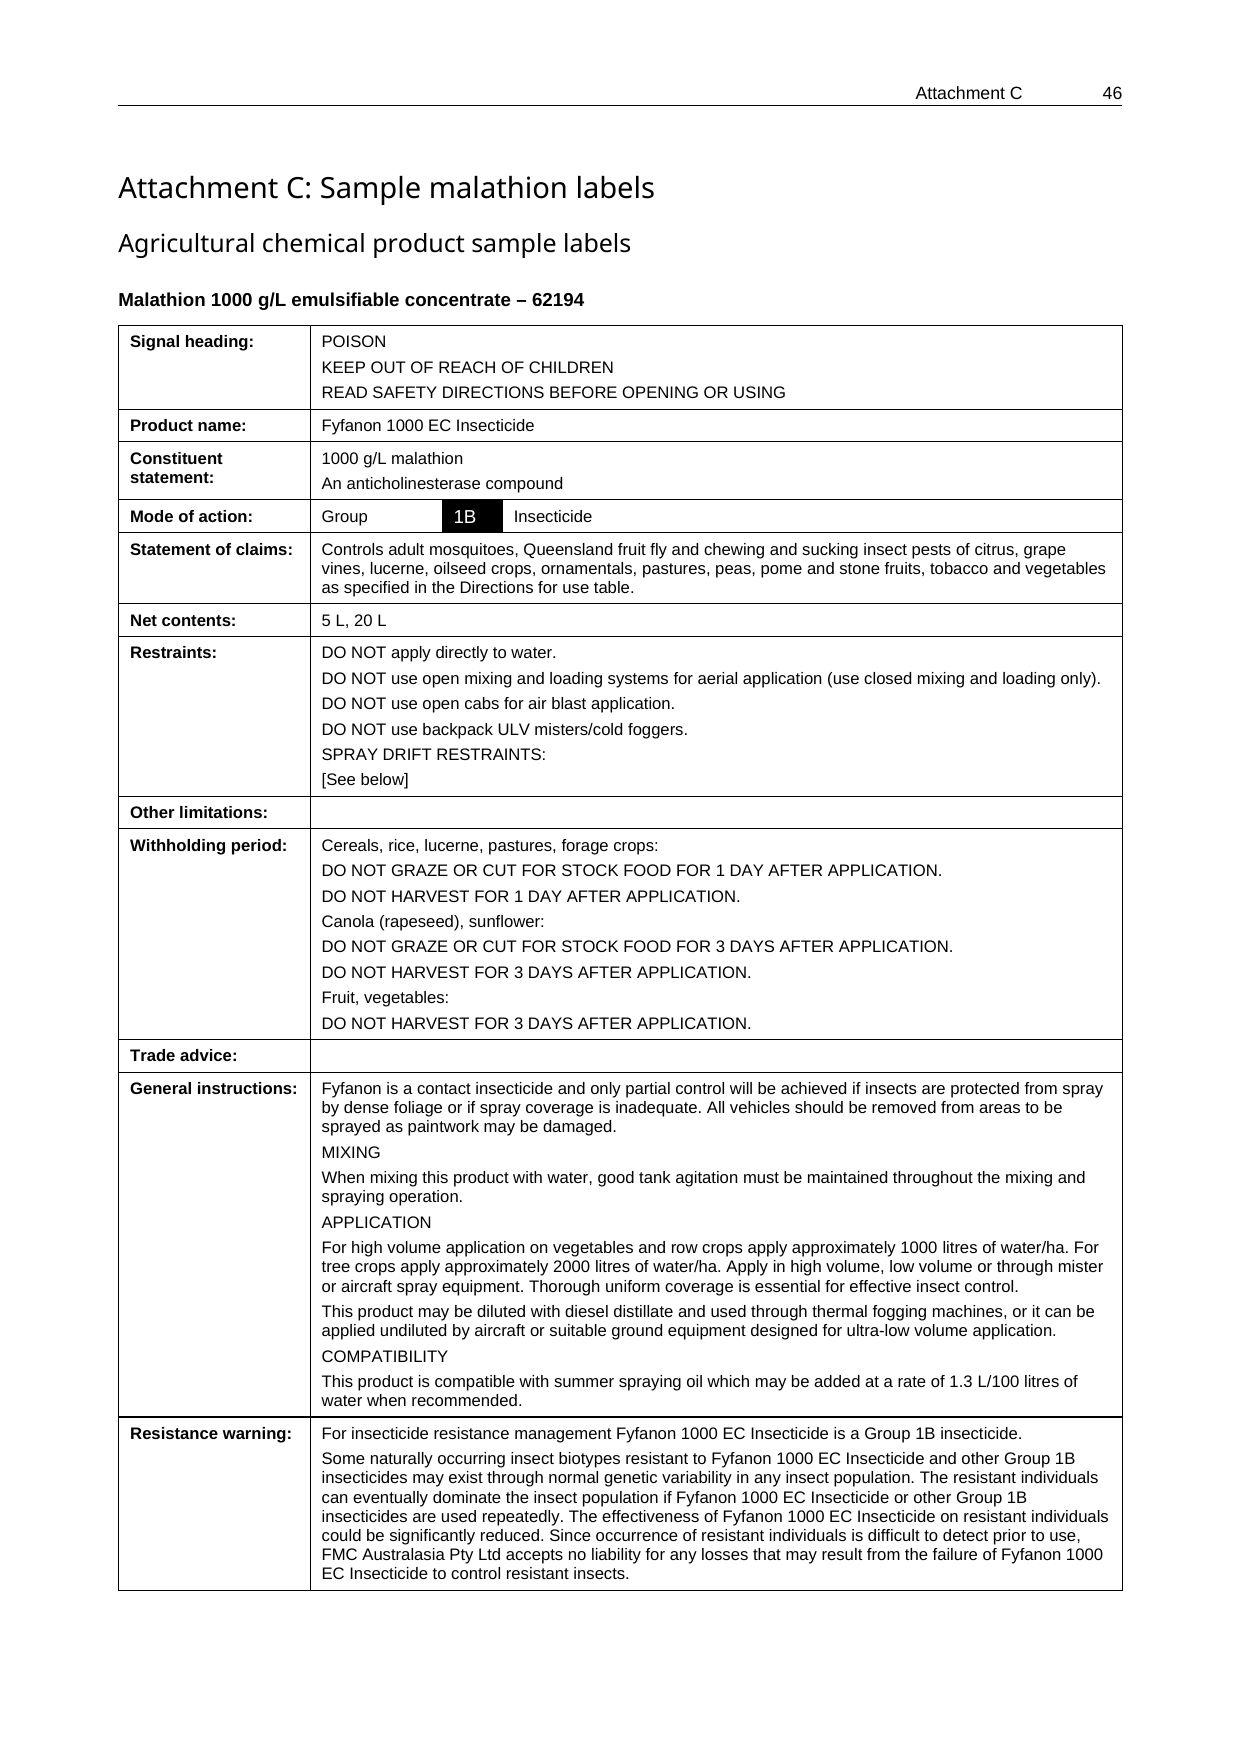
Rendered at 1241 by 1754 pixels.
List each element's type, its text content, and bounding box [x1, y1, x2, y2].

table_cell DO NOT apply directly to water. DO NOT use open mixing and loading systems for aerial application (use closed mixing and loading only). DO NOT use open cabs for air blast application. DO NOT use backpack ULV misters/cold foggers. SPRAY DRIFT RESTRAINTS: [See below] [311, 637, 1122, 796]
table_cell Net contents: [119, 604, 310, 636]
table_cell Statement of claims: [119, 533, 310, 603]
table_cell [311, 797, 1122, 828]
subtitle Attachment C: Sample malathion labels [118, 175, 1122, 204]
table_cell Constituent statement: [119, 442, 310, 499]
table_cell Cereals, rice, lucerne, pastures, forage crops: DO NOT GRAZE OR CUT FOR STOCK FOOD FOR 1 DAY AFTER APPLICATION. DO NOT HARVEST FOR 1 DAY AFTER APPLICATION. Canola (rapeseed), sunflower: DO NOT GRAZE OR CUT FOR STOCK FOOD FOR 3 DAYS AFTER APPLICATION. DO NOT HARVEST FOR 3 DAYS AFTER APPLICATION. Fruit, vegetables: DO NOT HARVEST FOR 3 DAYS AFTER APPLICATION. [311, 829, 1122, 1039]
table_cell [311, 1418, 1122, 1589]
table_cell Restraints: [119, 637, 310, 796]
table_cell [311, 1040, 1122, 1072]
table_header Signal heading: [119, 326, 310, 408]
table_cell General instructions: [119, 1073, 310, 1416]
table_cell 1B [443, 500, 502, 532]
table_cell Withholding period: [119, 829, 310, 1039]
table_cell Fyfanon is a contact insecticide and only partial control will be achieved if insects are protected from spray by dense foliage or if spray coverage is inadequate. All vehicles should be removed from areas to be sprayed as paintwork may be damaged. MIXING When mixing this product with water, good tank agitation must be maintained throughout the mixing and spraying operation. APPLICATION For high volume application on vegetables and row crops apply approximately 1000 litres of water/ha. For tree crops apply approximately 2000 litres of water/ha. Apply in high volume, low volume or through mister or aircraft spray equipment. Thorough uniform coverage is essential for effective insect control. This product may be diluted with diesel distillate and used through thermal fogging machines, or it can be applied undiluted by aircraft or suitable ground equipment designed for ultra-low volume application. COMPATIBILITY This product is compatible with summer spraying oil which may be added at a rate of 1.3 L/100 litres of water when recommended. [311, 1073, 1122, 1416]
table_cell Controls adult mosquitoes, Queensland fruit fly and chewing and sucking insect pests of citrus, grape vines, lucerne, oilseed crops, ornamentals, pastures, peas, pome and stone fruits, tobacco and vegetables as specified in the Directions for use table. [311, 533, 1122, 603]
table_cell 5 L, 20 L [311, 604, 1122, 636]
table_cell Resistance warning: [119, 1418, 310, 1589]
table_cell Product name: [119, 410, 310, 441]
table_cell Mode of action: [119, 500, 310, 532]
subtitle Agricultural chemical product sample labels [118, 229, 1122, 258]
table_cell Fyfanon 1000 EC Insecticide [311, 410, 1122, 441]
table_cell Group [311, 500, 442, 532]
table_header POISON KEEP OUT OF REACH OF CHILDREN READ SAFETY DIRECTIONS BEFORE OPENING OR USING [311, 326, 1122, 408]
table_cell Other limitations: [119, 797, 310, 828]
subtitle Malathion 1000 g/L emulsifiable concentrate – 62194 [118, 283, 1122, 312]
table_cell 1000 g/L malathion An anticholinesterase compound [311, 442, 1122, 499]
table_cell Trade advice: [119, 1040, 310, 1072]
table_cell Insecticide [503, 500, 1122, 532]
